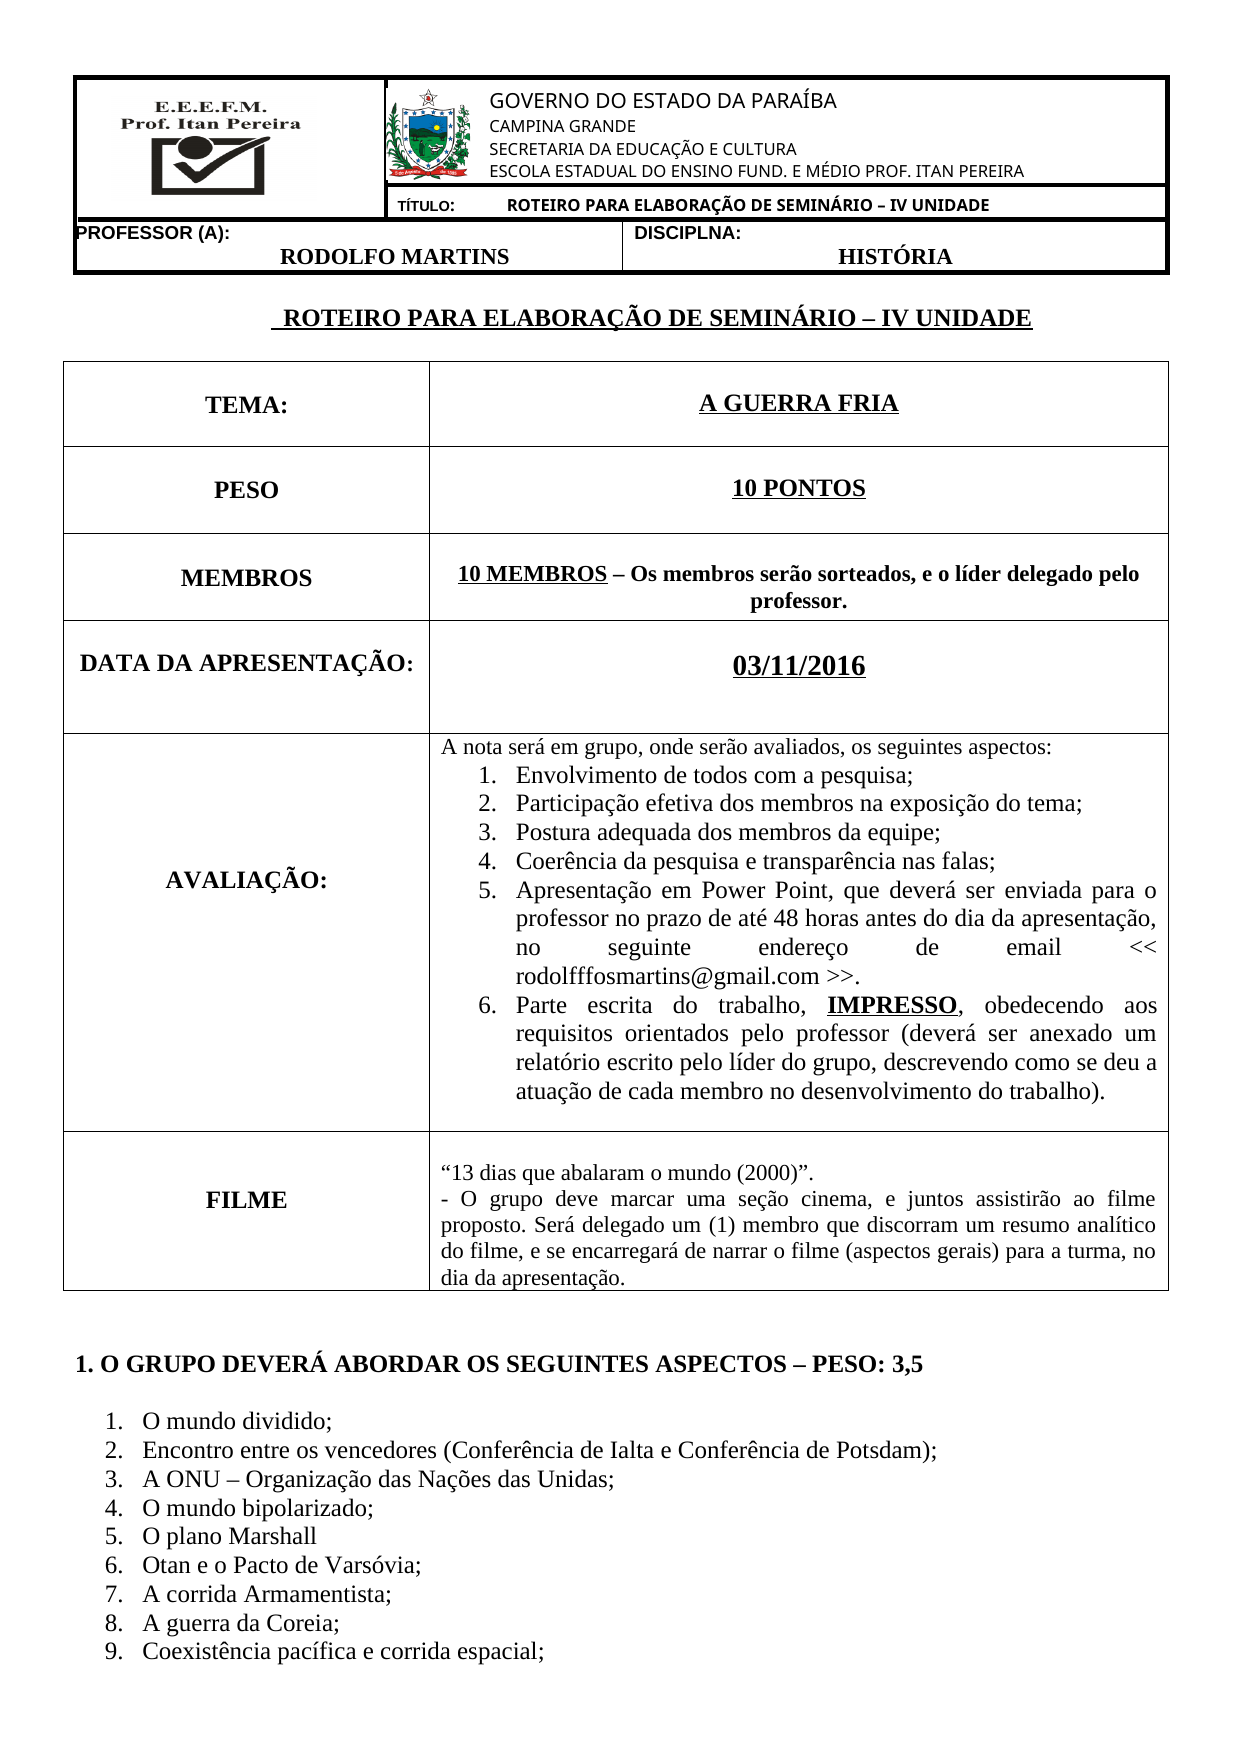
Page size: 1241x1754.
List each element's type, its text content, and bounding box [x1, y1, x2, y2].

table_cell A nota será em grupo, onde serão avaliados, os seguintes aspectos: Envolvimento de todos com a pesquisa; Participação efetiva dos membros na exposição do tema; Postura adequada dos membros da equipe; Coerência da pesquisa e transparência nas falas; Apresentação em Power Point, que deverá ser enviada para o professor no prazo de até 48 horas antes do dia da apresentação, no seguinte endereço de email << rodolfffosmartins@gmail.com >>. Parte escrita do trabalho, IMPRESSO, obedecendo aos requisitos orientados pelo professor (deverá ser anexado um relatório escrito pelo líder do grupo, descrevendo como se deu a atuação de cada membro no desenvolvimento do trabalho). [430, 734, 1168, 1131]
text 1. O GRUPO DEVERÁ ABORDAR OS SEGUINTES ASPECTOS – PESO: 3,5 [75, 1349, 1165, 1378]
table_header GOVERNO DO ESTADO DA PARAÍBA CAMPINA GRANDE SECRETARIA DA EDUCAÇÃO E CULTURA ESCOLA ESTADUAL DO ENSINO FUND. E MÉDIO PROF. ITAN PEREIRA [388, 80, 1165, 182]
table_cell 10 PONTOS [430, 447, 1168, 533]
table_cell TÍTULO: ROTEIRO PARA ELABORAÇÃO DE SEMINÁRIO – IV UNIDADE [388, 187, 1165, 217]
table_header [77, 80, 384, 217]
text ROTEIRO PARA ELABORAÇÃO DE SEMINÁRIO – IV UNIDADE [75, 303, 1165, 332]
table_cell PESO [64, 447, 429, 533]
table_cell FILME [64, 1132, 429, 1290]
list Coexistência pacífica e corrida espacial; [104, 1636, 1165, 1665]
table_cell AVALIAÇÃO: [64, 734, 429, 1131]
table_cell MEMBROS [64, 534, 429, 620]
list O plano Marshall [104, 1521, 1165, 1550]
list Encontro entre os vencedores (Conferência de Ialta e Conferência de Potsdam); [104, 1435, 1165, 1464]
table_header TEMA: [64, 362, 429, 446]
list O mundo bipolarizado; [104, 1493, 1165, 1521]
table_cell DATA DA APRESENTAÇÃO: [64, 621, 429, 732]
list O mundo dividido; [104, 1406, 1165, 1435]
table_cell PROFESSOR (A): RODOLFO MARTINS [77, 218, 622, 270]
picture [386, 88, 471, 180]
list A guerra da Coreia; [104, 1608, 1165, 1636]
table_cell “13 dias que abalaram o mundo (2000)”. - O grupo deve marcar uma seção cinema, e juntos assistirão ao filme proposto. Será delegado um (1) membro que discorram um resumo analítico do filme, e se encarregará de narrar o filme (aspectos gerais) para a turma, no dia da apresentação. [430, 1132, 1168, 1290]
list Otan e o Pacto de Varsóvia; [104, 1550, 1165, 1579]
table_header A GUERRA FRIA [430, 362, 1168, 446]
table_cell DISCIPLNA: HISTÓRIA [623, 222, 1165, 270]
list A corrida Armamentista; [104, 1579, 1165, 1608]
table_cell 03/11/2016 [430, 621, 1168, 732]
list A ONU – Organização das Nações das Unidas; [104, 1464, 1165, 1493]
table_cell 10 MEMBROS – Os membros serão sorteados, e o líder delegado pelo professor. [430, 534, 1168, 620]
